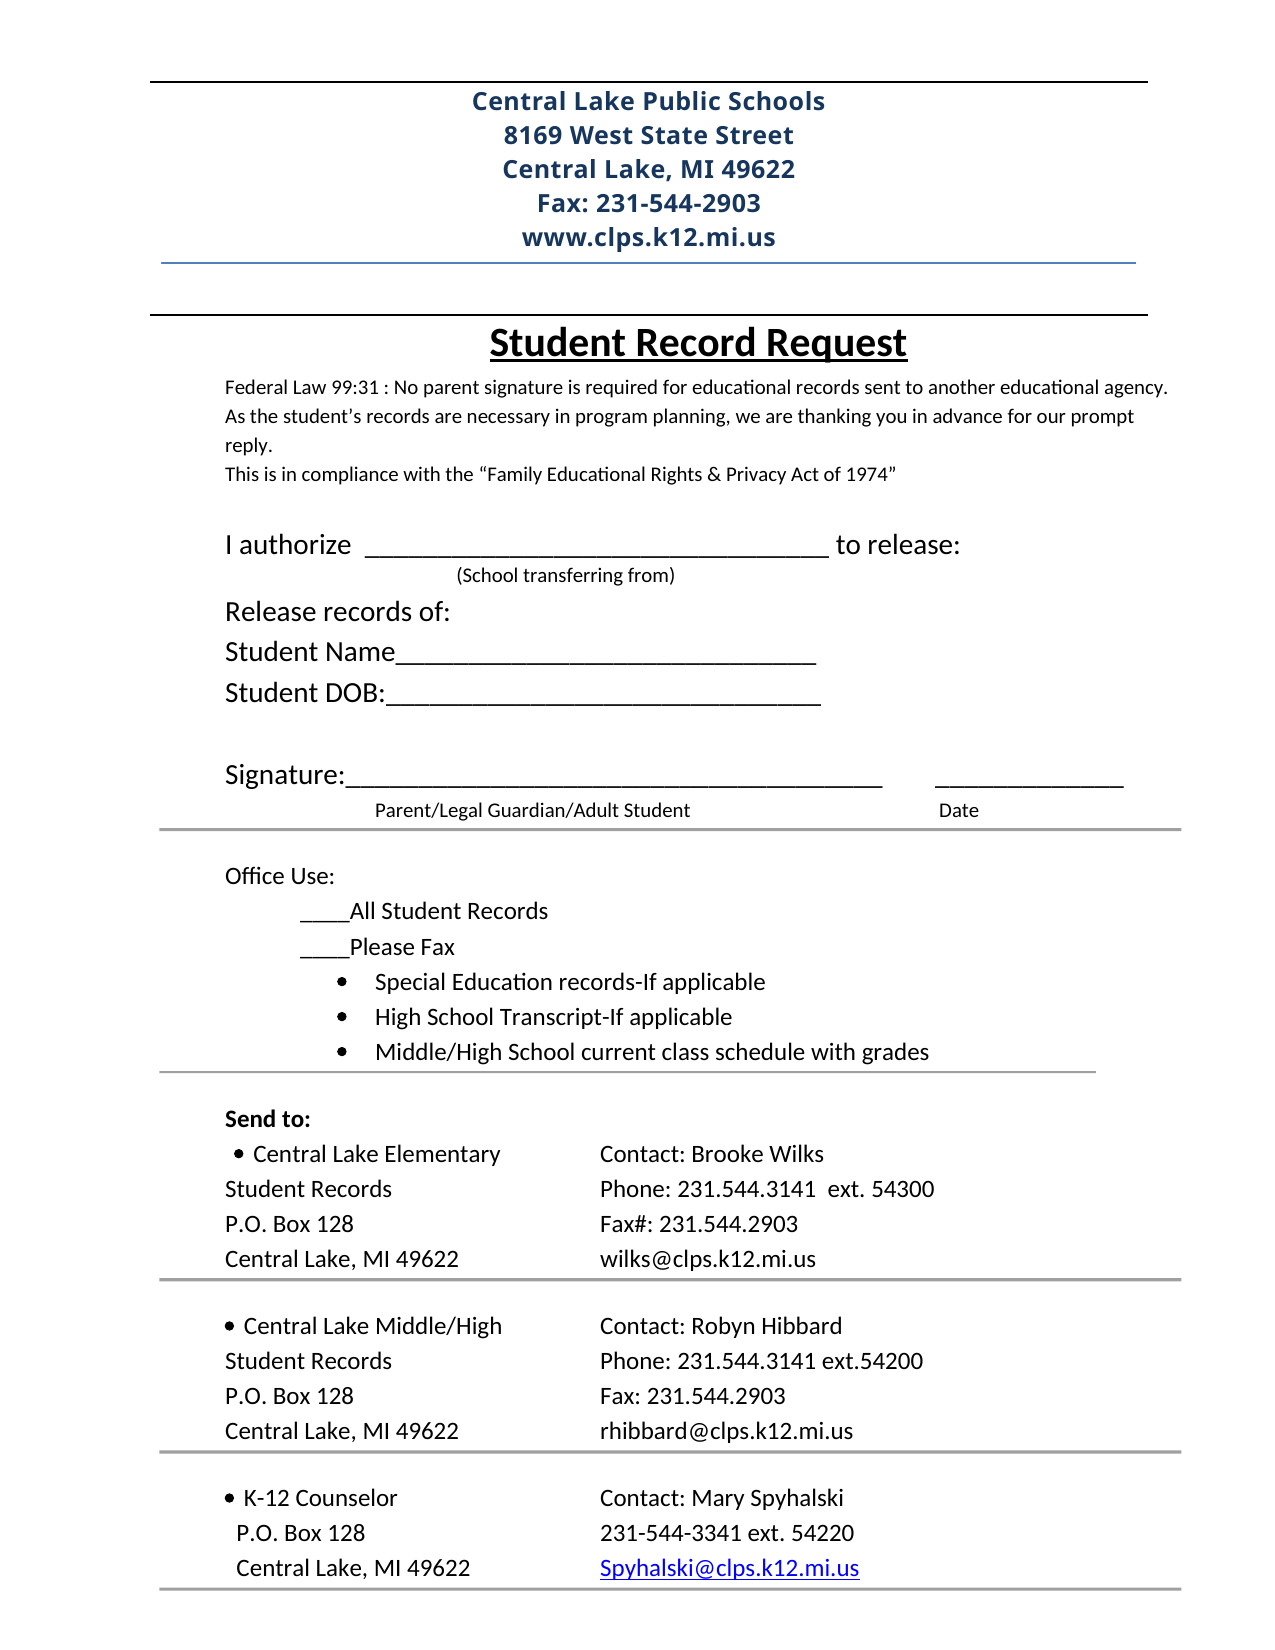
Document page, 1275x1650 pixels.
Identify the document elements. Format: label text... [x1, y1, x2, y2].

list K-12 Counselor Contact: Mary Spyhalski [225, 1483, 1172, 1513]
list Student Name_____________________________ [225, 633, 1172, 669]
table_header Central Lake Public Schools 8169 West State Street Central Lake, MI 49622 Fax: 231-544-2903 www.clps.k12.mi.us [150, 83, 1147, 313]
list ____All Student Records [225, 895, 1172, 926]
list Federal Law 99:31 : No parent signature is required for educational records sent to another educational agency. As the student’s records are necessary in program planning, we are thanking you in advance for our prompt reply. [225, 374, 1172, 458]
list I authorize ________________________________ to release: [225, 526, 1172, 562]
list Central Lake Middle/High Contact: Robyn Hibbard [225, 1310, 1172, 1341]
list Central Lake, MI 49622 Spyhalski@clps.k12.mi.us [225, 1553, 1172, 1583]
list Release records of: [225, 593, 1172, 628]
list This is in compliance with the “Family Educational Rights & Privacy Act of 1974” [225, 461, 1172, 487]
list Central Lake, MI 49622 rhibbard@clps.k12.mi.us [225, 1415, 1172, 1446]
list P.O. Box 128 Fax#: 231.544.2903 [225, 1208, 1172, 1239]
list Central Lake, MI 49622 wilks@clps.k12.mi.us [225, 1243, 1172, 1274]
list Special Education records-If applicable [337, 966, 1172, 997]
list P.O. Box 128 231-544-3341 ext. 54220 [225, 1518, 1172, 1548]
list Office Use: [225, 860, 1172, 891]
list P.O. Box 128 Fax: 231.544.2903 [225, 1380, 1172, 1411]
list Student Record Request [225, 316, 1172, 366]
list High School Transcript-If applicable [337, 1001, 1172, 1032]
list Student Records Phone: 231.544.3141 ext.54200 [225, 1345, 1172, 1376]
list Student DOB:______________________________ [225, 674, 1172, 710]
list ____Please Fax [225, 931, 1172, 962]
list Central Lake Elementary Contact: Brooke Wilks [234, 1138, 1172, 1169]
list Send to: [225, 1103, 1172, 1134]
list Signature:_____________________________________ _____________ [225, 756, 1172, 792]
list Parent/Legal Guardian/Adult Student Date [225, 797, 1172, 823]
list Student Records Phone: 231.544.3141 ext. 54300 [225, 1173, 1172, 1204]
list Middle/High School current class schedule with grades [337, 1036, 1172, 1067]
list (School transferring from) [225, 562, 1172, 587]
